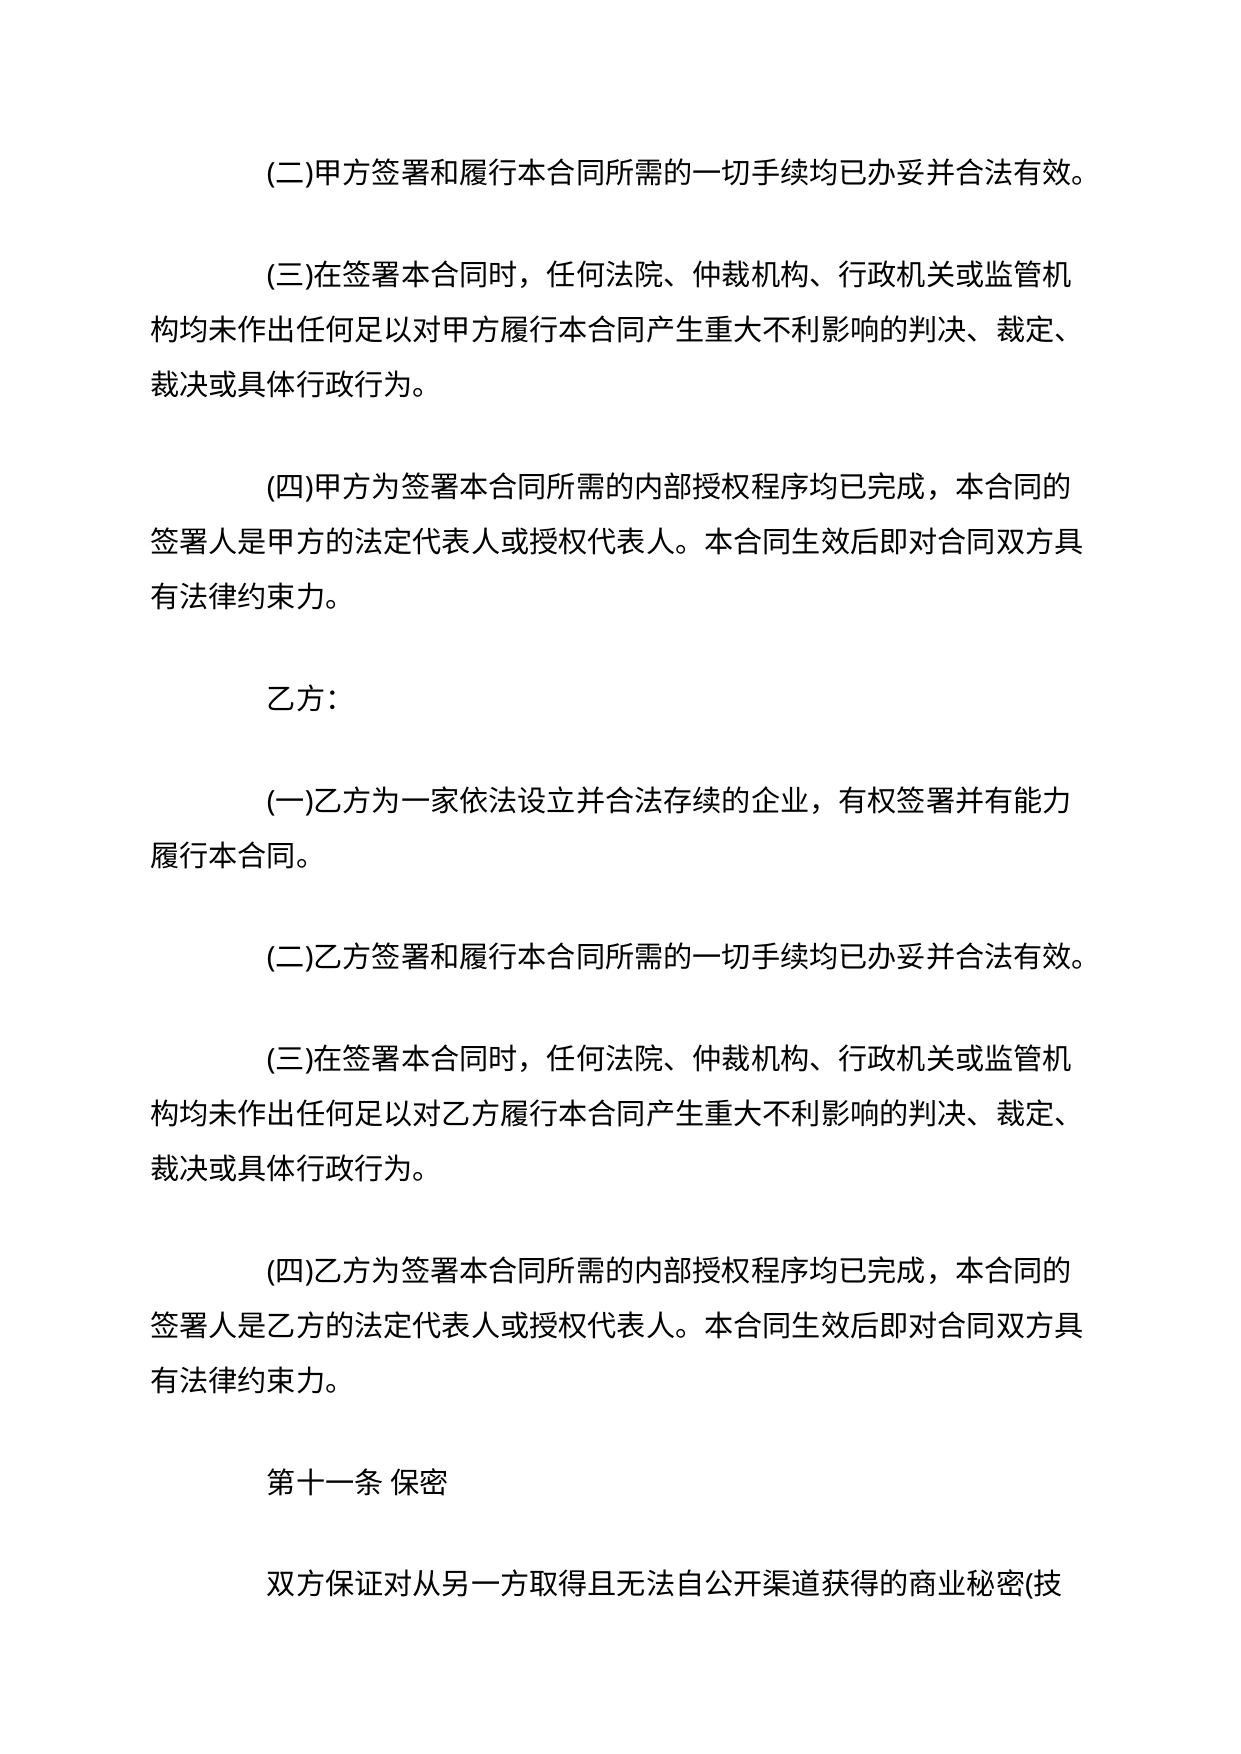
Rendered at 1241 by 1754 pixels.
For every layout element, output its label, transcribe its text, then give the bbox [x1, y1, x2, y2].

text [150, 1561, 1090, 1603]
text (二)乙方签署和履行本合同所需的一切手续均已办妥并合法有效。 [150, 934, 1090, 976]
text (二)甲方签署和履行本合同所需的一切手续均已办妥并合法有效。 [150, 150, 1090, 192]
text (四)甲方为签署本合同所需的内部授权程序均已完成，本合同的签署人是甲方的法定代表人或授权代表人。本合同生效后即对合同双方具有法律约束力。 [150, 464, 1090, 616]
text (三)在签署本合同时，任何法院、仲裁机构、行政机关或监管机构均未作出任何足以对乙方履行本合同产生重大不利影响的判决、裁定、裁决或具体行政行为。 [150, 1036, 1090, 1188]
text (一)乙方为一家依法设立并合法存续的企业，有权签署并有能力履行本合同。 [150, 777, 1090, 874]
text (三)在签署本合同时，任何法院、仲裁机构、行政机关或监管机构均未作出任何足以对甲方履行本合同产生重大不利影响的判决、裁定、裁决或具体行政行为。 [150, 252, 1090, 404]
text 乙方： [150, 675, 1090, 718]
text (四)乙方为签署本合同所需的内部授权程序均已完成，本合同的签署人是乙方的法定代表人或授权代表人。本合同生效后即对合同双方具有法律约束力。 [150, 1247, 1090, 1400]
text 第十一条 保密 [150, 1459, 1090, 1501]
